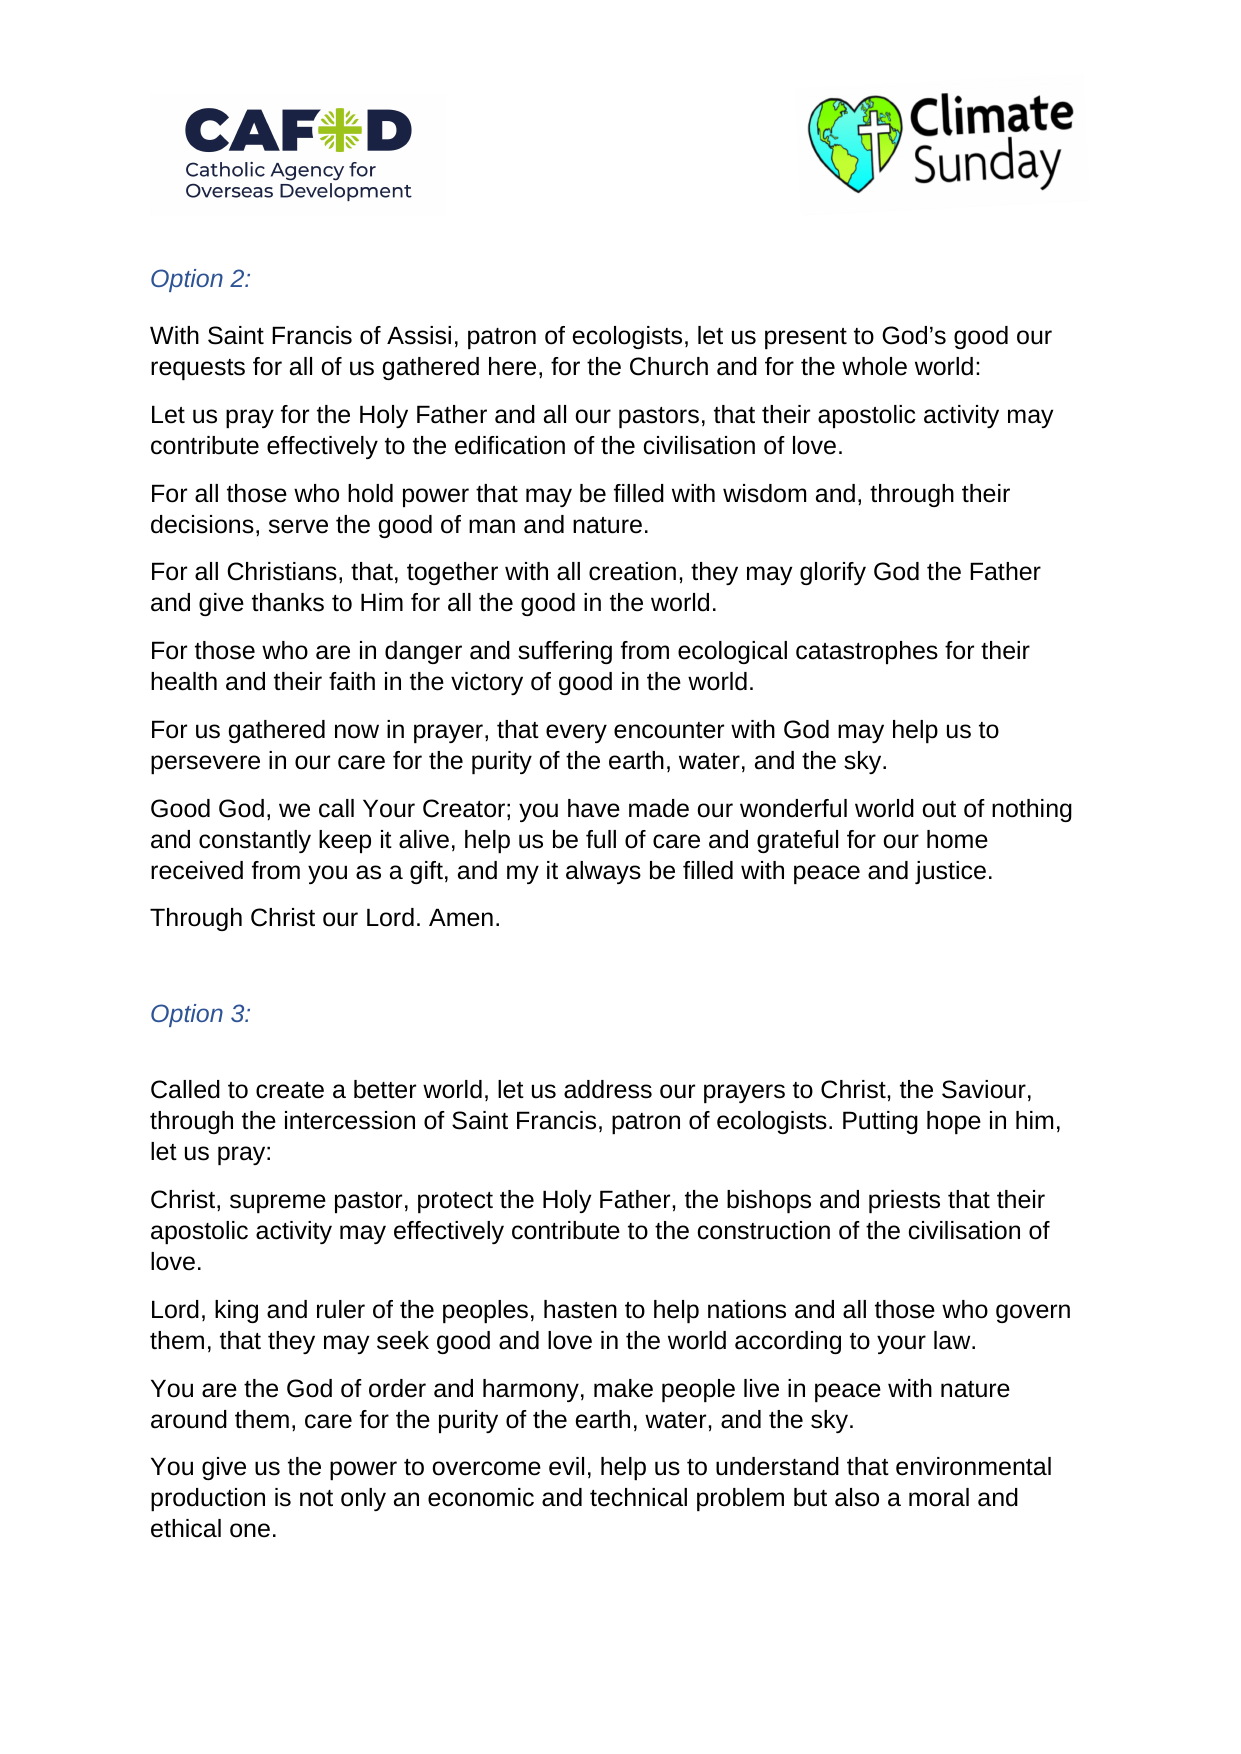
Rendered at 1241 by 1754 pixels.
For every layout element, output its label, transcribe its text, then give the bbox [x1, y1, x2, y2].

text Let us pray for the Holy Father and all our pastors, that their apostolic activity may contribute effectively to the edification of the civilisation of love. [150, 400, 1090, 460]
subtitle Option 3: [150, 999, 1090, 1028]
text Good God, we call Your Creator; you have made our wonderful world out of nothing and constantly keep it alive, help us be full of care and grateful for our home received from you as a gift, and my it always be filled with peace and justice. [150, 794, 1090, 884]
text You are the God of order and harmony, make people live in peace with nature around them, care for the purity of the earth, water, and the sky. [150, 1374, 1090, 1433]
text For all Christians, that, together with all creation, they may glorify God the Father and give thanks to Him for all the good in the world. [150, 557, 1090, 617]
text For us gathered now in prayer, that every encounter with God may help us to persevere in our care for the purity of the earth, water, and the sky. [150, 715, 1090, 775]
text With Saint Francis of Assisi, patron of ecologists, let us present to God’s good our requests for all of us gathered here, for the Church and for the whole world: [150, 321, 1090, 381]
text Lord, king and ruler of the peoples, hasten to help nations and all those who govern them, that they may seek good and love in the world according to your law. [150, 1295, 1090, 1355]
text Called to create a better world, let us address our prayers to Christ, the Saviour, through the intercession of Saint Francis, patron of ecologists. Putting hope in him, let us pray: [150, 1075, 1090, 1166]
text For all those who hold power that may be filled with wisdom and, through their decisions, serve the good of man and nature. [150, 479, 1090, 538]
text Christ, supreme pastor, protect the Holy Father, the bishops and priests that their apostolic activity may effectively contribute to the construction of the civilisation of love. [150, 1185, 1090, 1276]
picture [795, 74, 1090, 215]
picture [150, 93, 447, 216]
subtitle Option 2: [150, 264, 1090, 292]
text You give us the power to overcome evil, help us to understand that environmental production is not only an economic and technical problem but also a moral and ethical one. [150, 1452, 1090, 1543]
text For those who are in danger and suffering from ecological catastrophes for their health and their faith in the victory of good in the world. [150, 636, 1090, 696]
text Through Christ our Lord. Amen. [150, 903, 1090, 932]
